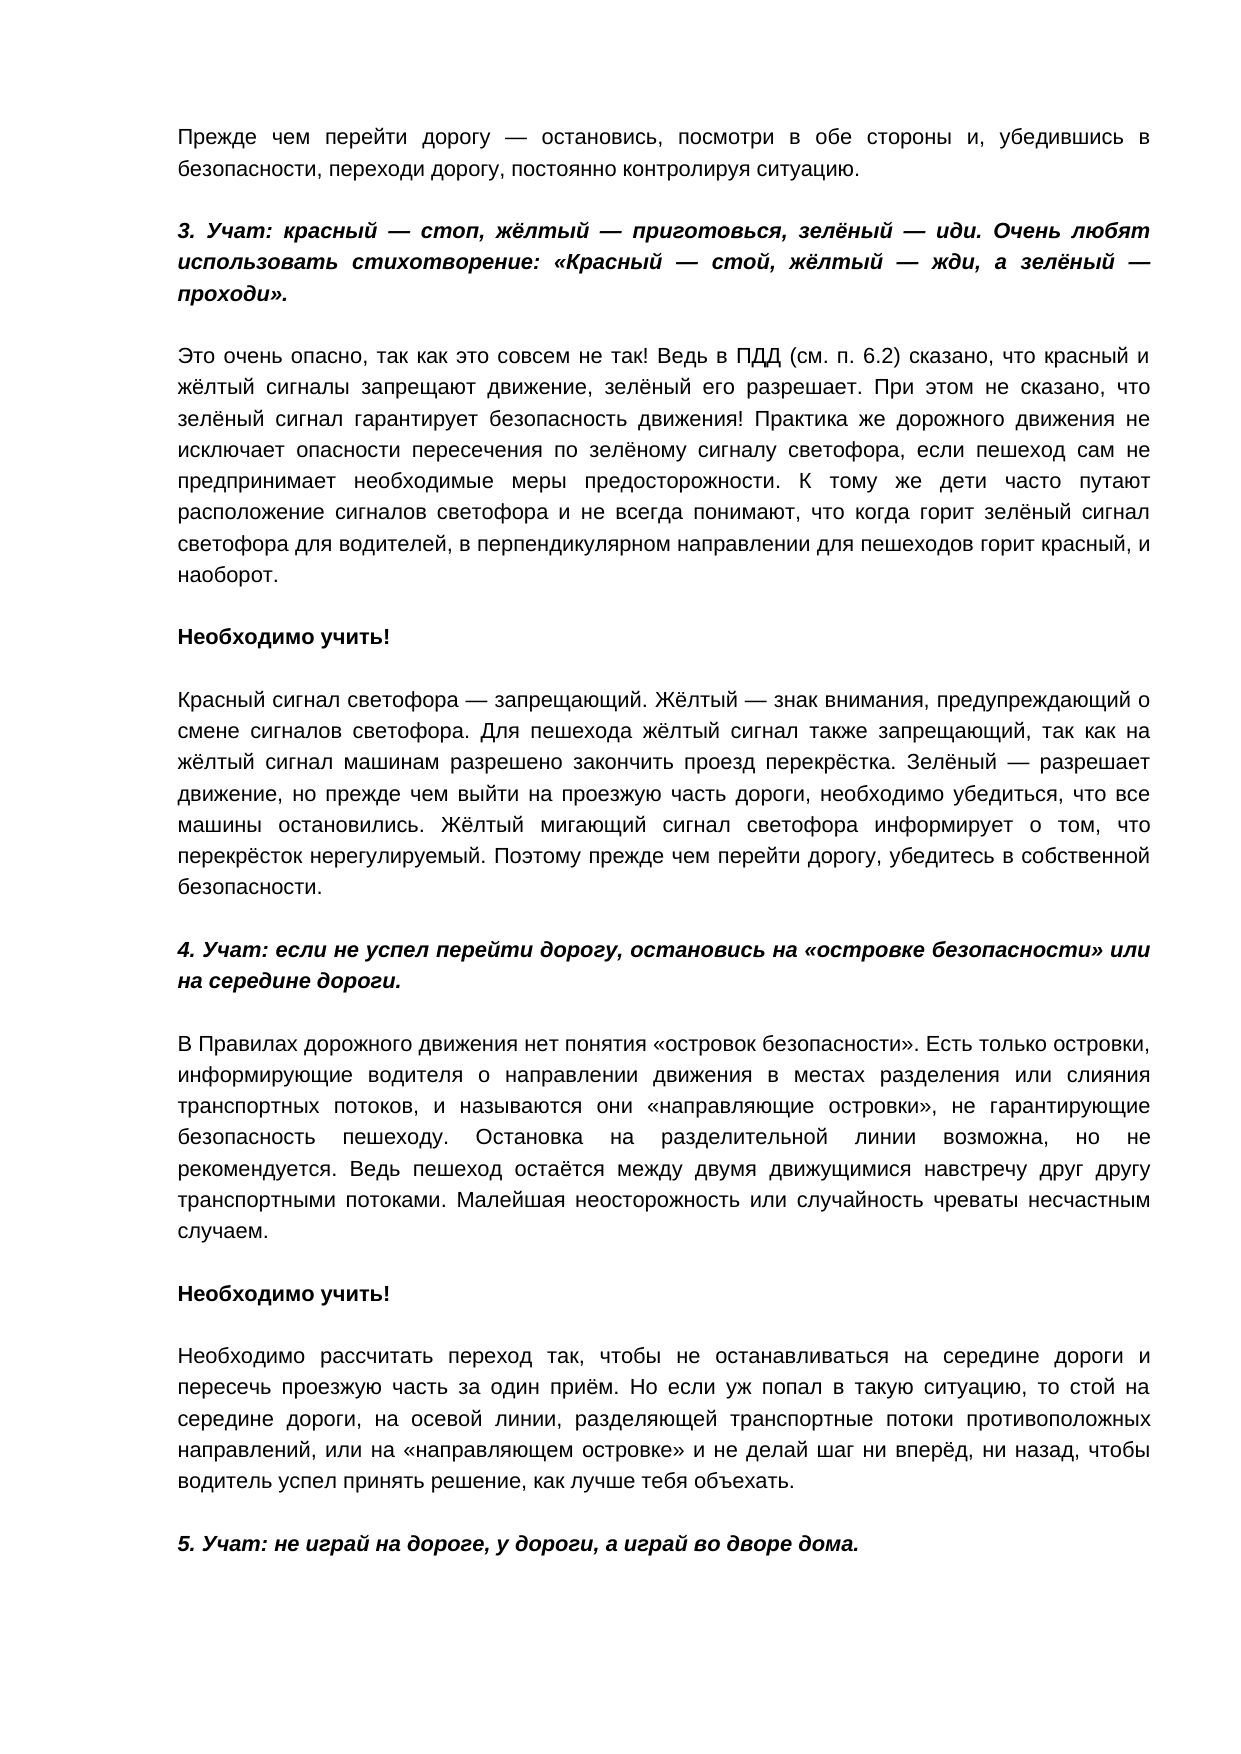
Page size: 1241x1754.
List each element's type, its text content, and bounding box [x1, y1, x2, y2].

text 4. Учат: если не успел перейти дорогу, остановись на «островке безопасности» или на середине дороги. [177, 931, 1152, 993]
text Прежде чем перейти дорогу — остановись, посмотри в обе стороны и, убедившись в безопасности, переходи дорогу, постоянно контролируя ситуацию. [177, 118, 1152, 181]
text Это очень опасно, так как это совсем не так! Ведь в ПДД (см. п. 6.2) сказано, что красный и жёлтый сигналы запрещают движение, зелёный его разрешает. При этом не сказано, что зелёный сигнал гарантирует безопасность движения! Практика же дорожного движения не исключает опасности пересечения по зелёному сигналу светофора, если пешеход сам не предпринимает необходимые меры предосторожности. К тому же дети часто путают расположение сигналов светофора и не всегда понимают, что когда горит зелёный сигнал светофора для водителей, в перпендикулярном направлении для пешеходов горит красный, и наоборот. [177, 337, 1152, 587]
text 5. Учат: не играй на дороге, у дороги, а играй во дворе дома. [177, 1524, 1152, 1556]
text Необходимо учить! [177, 618, 1152, 649]
text 3. Учат: красный — стоп, жёлтый — приготовься, зелёный — иди. Очень любят использовать стихотворение: «Красный — стой, жёлтый — жди, а зелёный — проходи». [177, 212, 1152, 306]
text Красный сигнал светофора — запрещающий. Жёлтый — знак внимания, предупреждающий о смене сигналов светофора. Для пешехода жёлтый сигнал также запрещающий, так как на жёлтый сигнал машинам разрешено закончить проезд перекрёстка. Зелёный — разрешает движение, но прежде чем выйти на проезжую часть дороги, необходимо убедиться, что все машины остановились. Жёлтый мигающий сигнал светофора информирует о том, что перекрёсток нерегулируемый. Поэтому прежде чем перейти дорогу, убедитесь в собственной безопасности. [177, 681, 1152, 899]
text Необходимо учить! [177, 1274, 1152, 1306]
text Необходимо рассчитать переход так, чтобы не останавливаться на середине дороги и пересечь проезжую часть за один приём. Но если уж попал в такую ситуацию, то стой на середине дороги, на осевой линии, разделяющей транспортные потоки противоположных направлений, или на «направляющем островке» и не делай шаг ни вперёд, ни назад, чтобы водитель успел принять решение, как лучше тебя объехать. [177, 1337, 1152, 1493]
text В Правилах дорожного движения нет понятия «островок безопасности». Есть только островки, информирующие водителя о направлении движения в местах разделения или слияния транспортных потоков, и называются они «направляющие островки», не гарантирующие безопасность пешеходу. Остановка на разделительной линии возможна, но не рекомендуется. Ведь пешеход остаётся между двумя движущимися навстречу друг другу транспортными потоками. Малейшая неосторожность или случайность чреваты несчастным случаем. [177, 1024, 1152, 1243]
